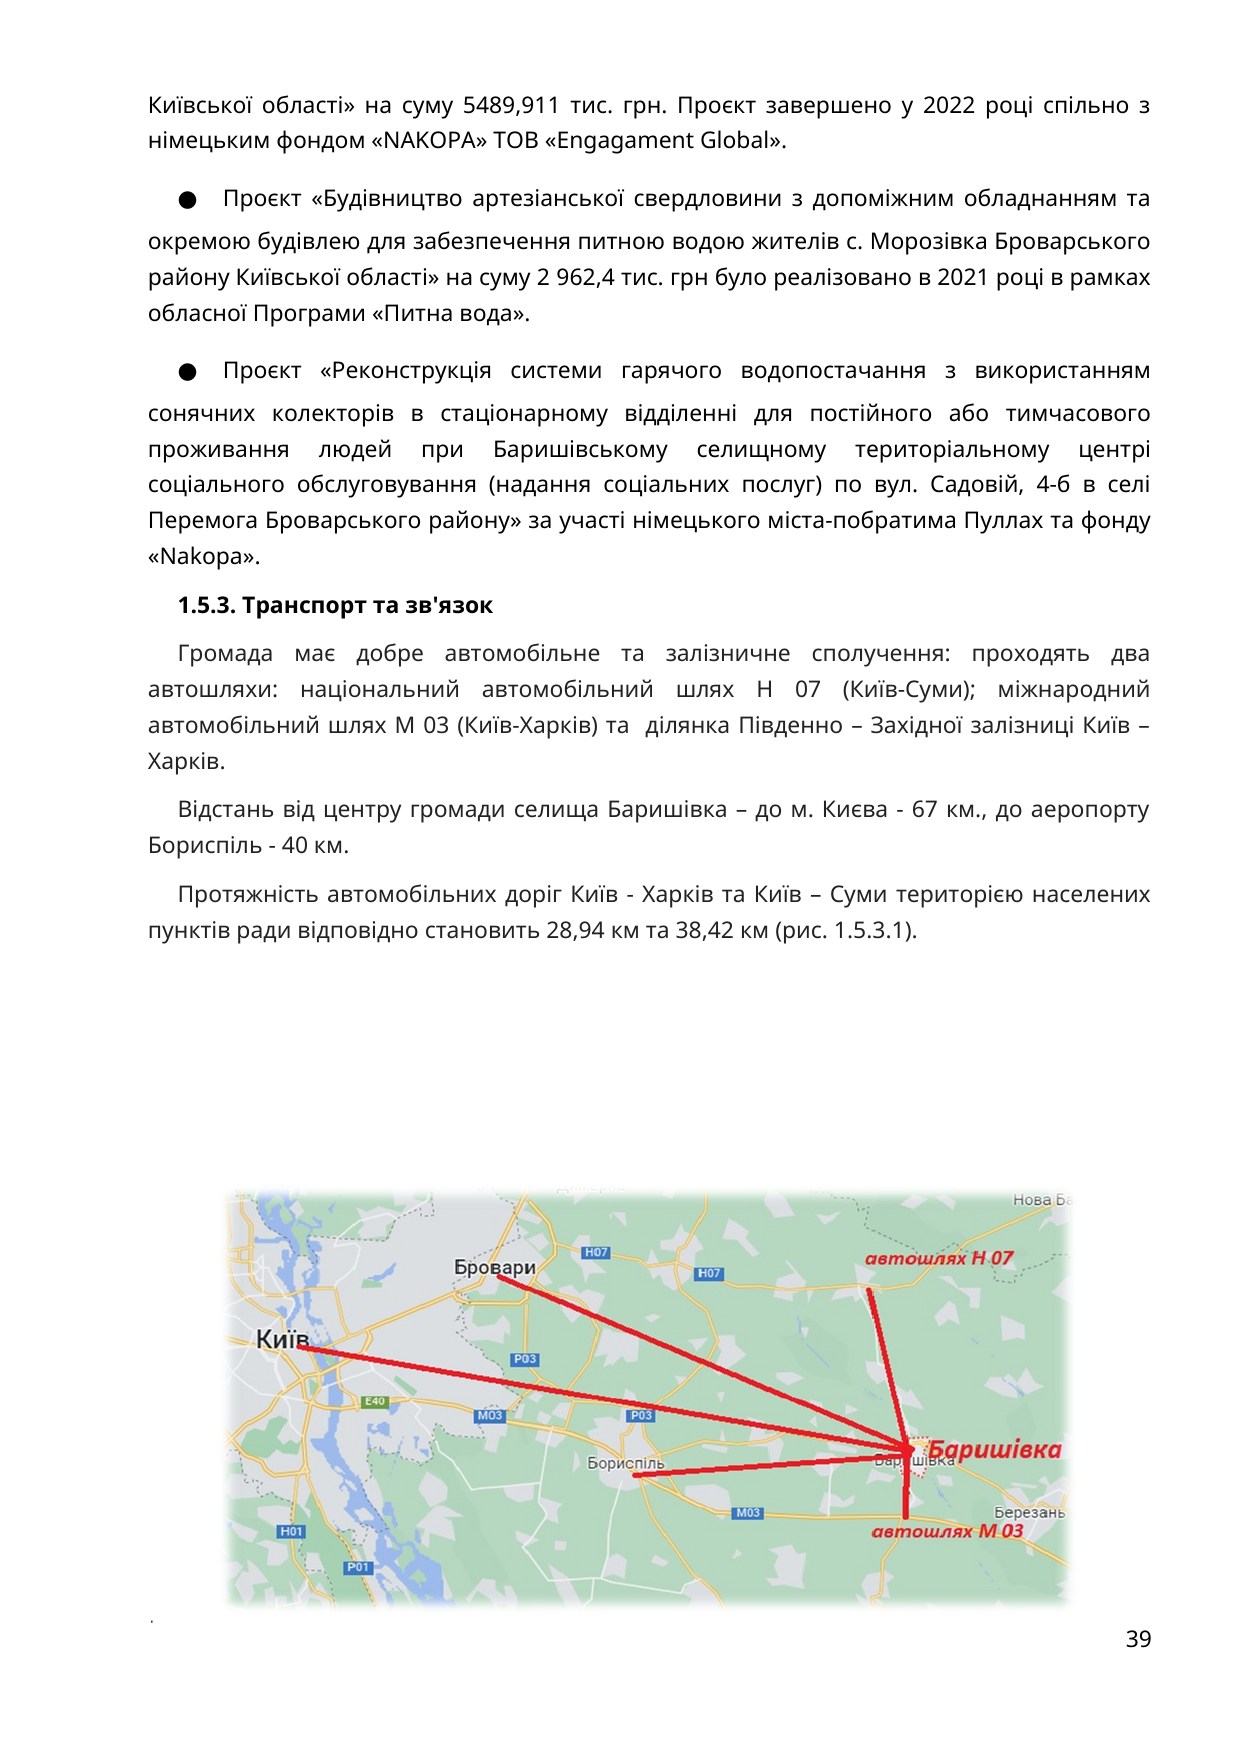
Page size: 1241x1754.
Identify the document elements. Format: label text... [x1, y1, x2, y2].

text Громада має добре автомобільне та залізничне сполучення: проходять два автошляхи: національний автомобільний шлях Н 07 (Київ-Суми); міжнародний автомобільний шлях М 03 (Київ-Харків) та ділянка Південно – Західної залізниці Київ – Харків. [148, 637, 1152, 673]
text Відстань від центру громади селища Баришівка – до м. Києва - 67 км., до аеропорту Бориспіль - 40 км. [148, 793, 1152, 861]
text 1.5.3. Транспорт та зв'язок [148, 589, 1152, 620]
list Проєкт «Реконструкція системи гарячого водопостачання з використанням сонячних колекторів в стаціонарному відділенні для постійного або тимчасового проживання людей при Баришівському селищному територіальному центрі соціального обслуговування (надання соціальних послуг) по вул. Садовій, 4-б в селі Перемога Броварського району» за участі німецького міста-побратима Пуллах та фонду «Nakopa». [148, 345, 1152, 572]
text Протяжність автомобільних доріг Київ - Харків та Київ – Суми територією населених пунктів ради відповідно становить 28,94 км та 38,42 км (рис. 1.5.3.1). [148, 878, 1152, 945]
text Громада має добре автомобільне та залізничне сполучення: проходять два автошляхи: національний автомобільний шлях Н 07 (Київ-Суми); міжнародний автомобільний шлях М 03 (Київ-Харків) та ділянка Південно – Західної залізниці Київ – Харків. [148, 740, 1152, 776]
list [148, 88, 1152, 156]
list Проєкт «Будівництво артезіанської свердловини з допоміжним обладнанням та окремою будівлею для забезпечення питною водою жителів с. Морозівка Броварського району Київської області» на суму 2 962,4 тис. грн було реалізовано в 2021 році в рамках обласної Програми «Питна вода». [148, 173, 1152, 328]
picture [216, 1182, 1081, 1616]
